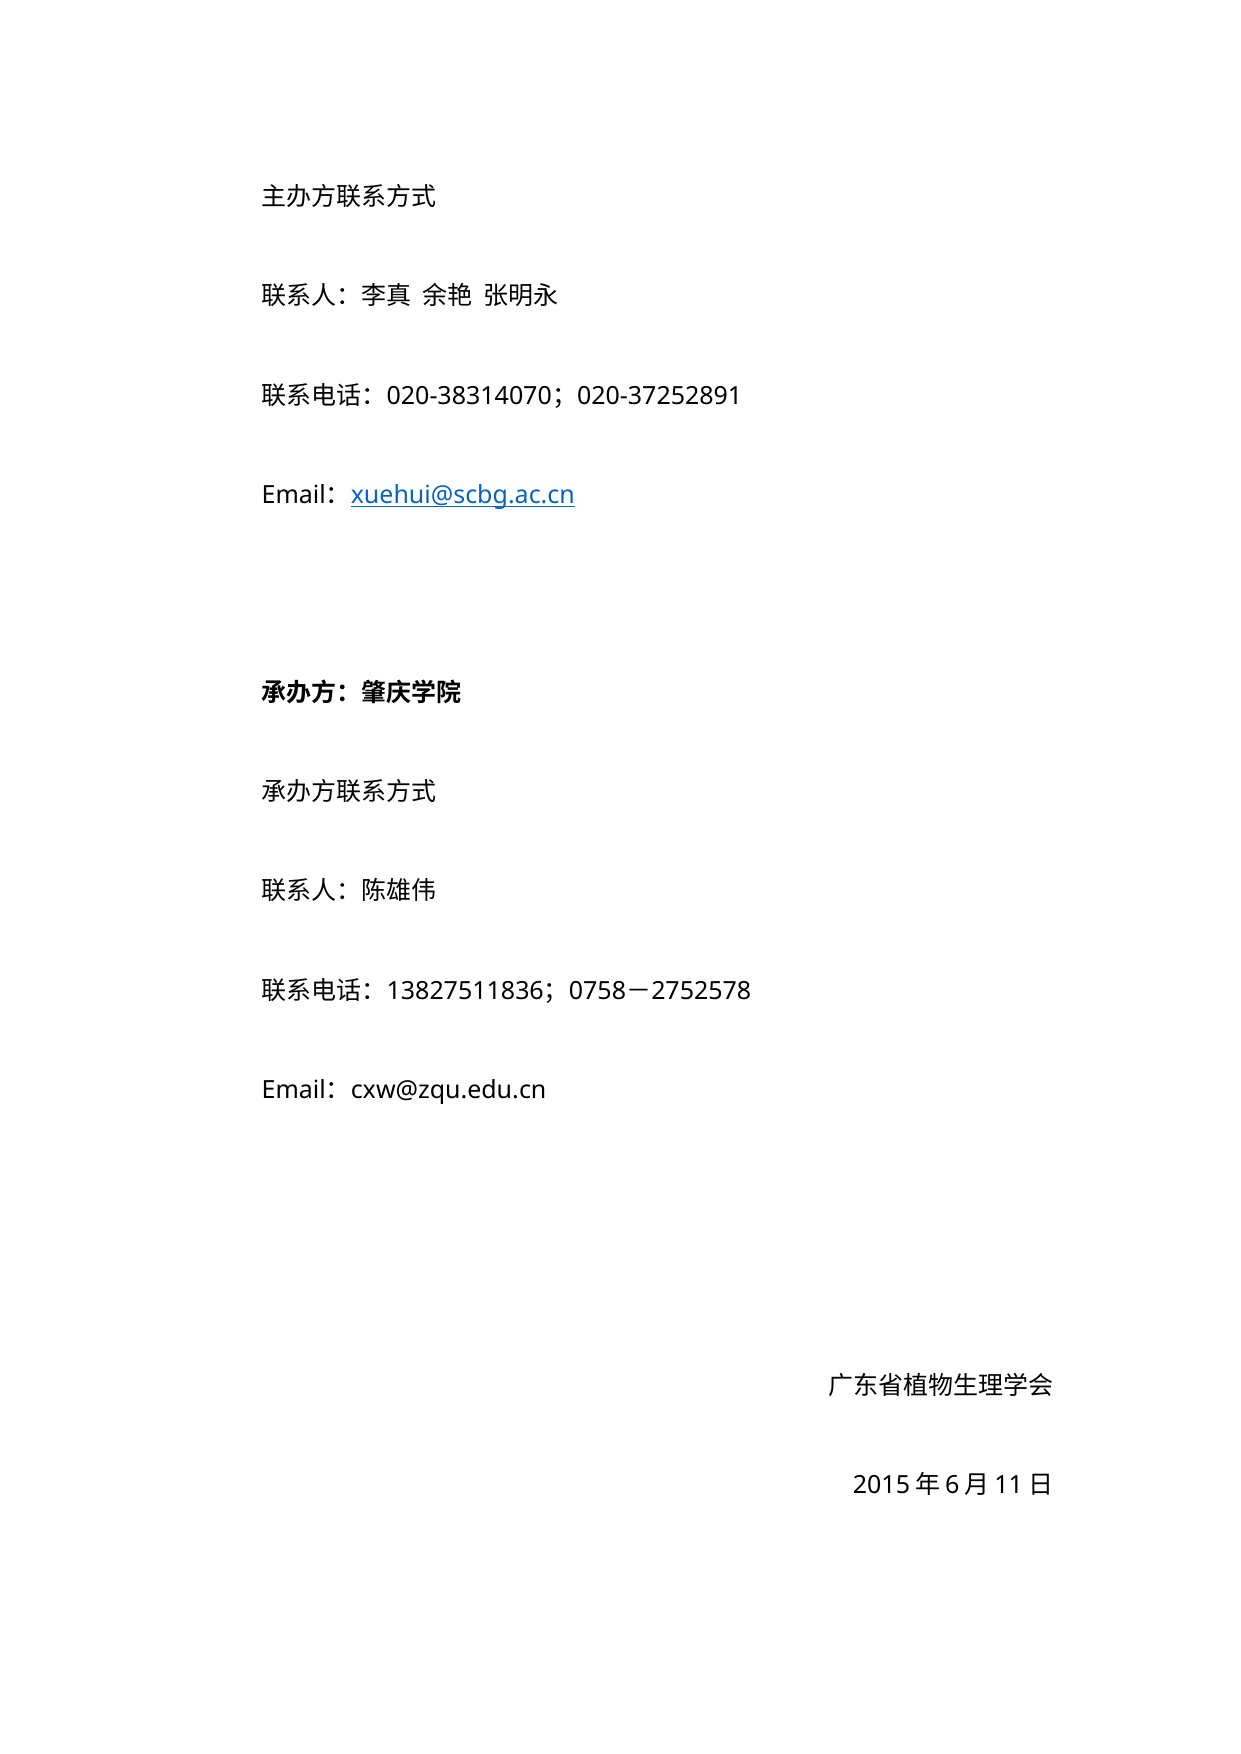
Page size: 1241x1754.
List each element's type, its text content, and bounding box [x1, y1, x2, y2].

list Email：cxw@zqu.edu.cn [261, 1055, 1053, 1120]
list 联系电话：020-38314070；020-37252891 [261, 361, 1053, 426]
list 联系人：陈雄伟 [261, 856, 1053, 921]
list 联系电话：13827511836；0758－2752578 [261, 956, 1053, 1021]
list 广东省植物生理学会 [261, 1351, 1053, 1416]
list 承办方：肇庆学院 [261, 658, 1053, 723]
list 承办方联系方式 [261, 757, 1053, 822]
list 联系人：李真 余艳 张明永 [261, 261, 1053, 326]
list Email：xuehui@scbg.ac.cn [261, 460, 1053, 525]
list 主办方联系方式 [261, 162, 1053, 227]
